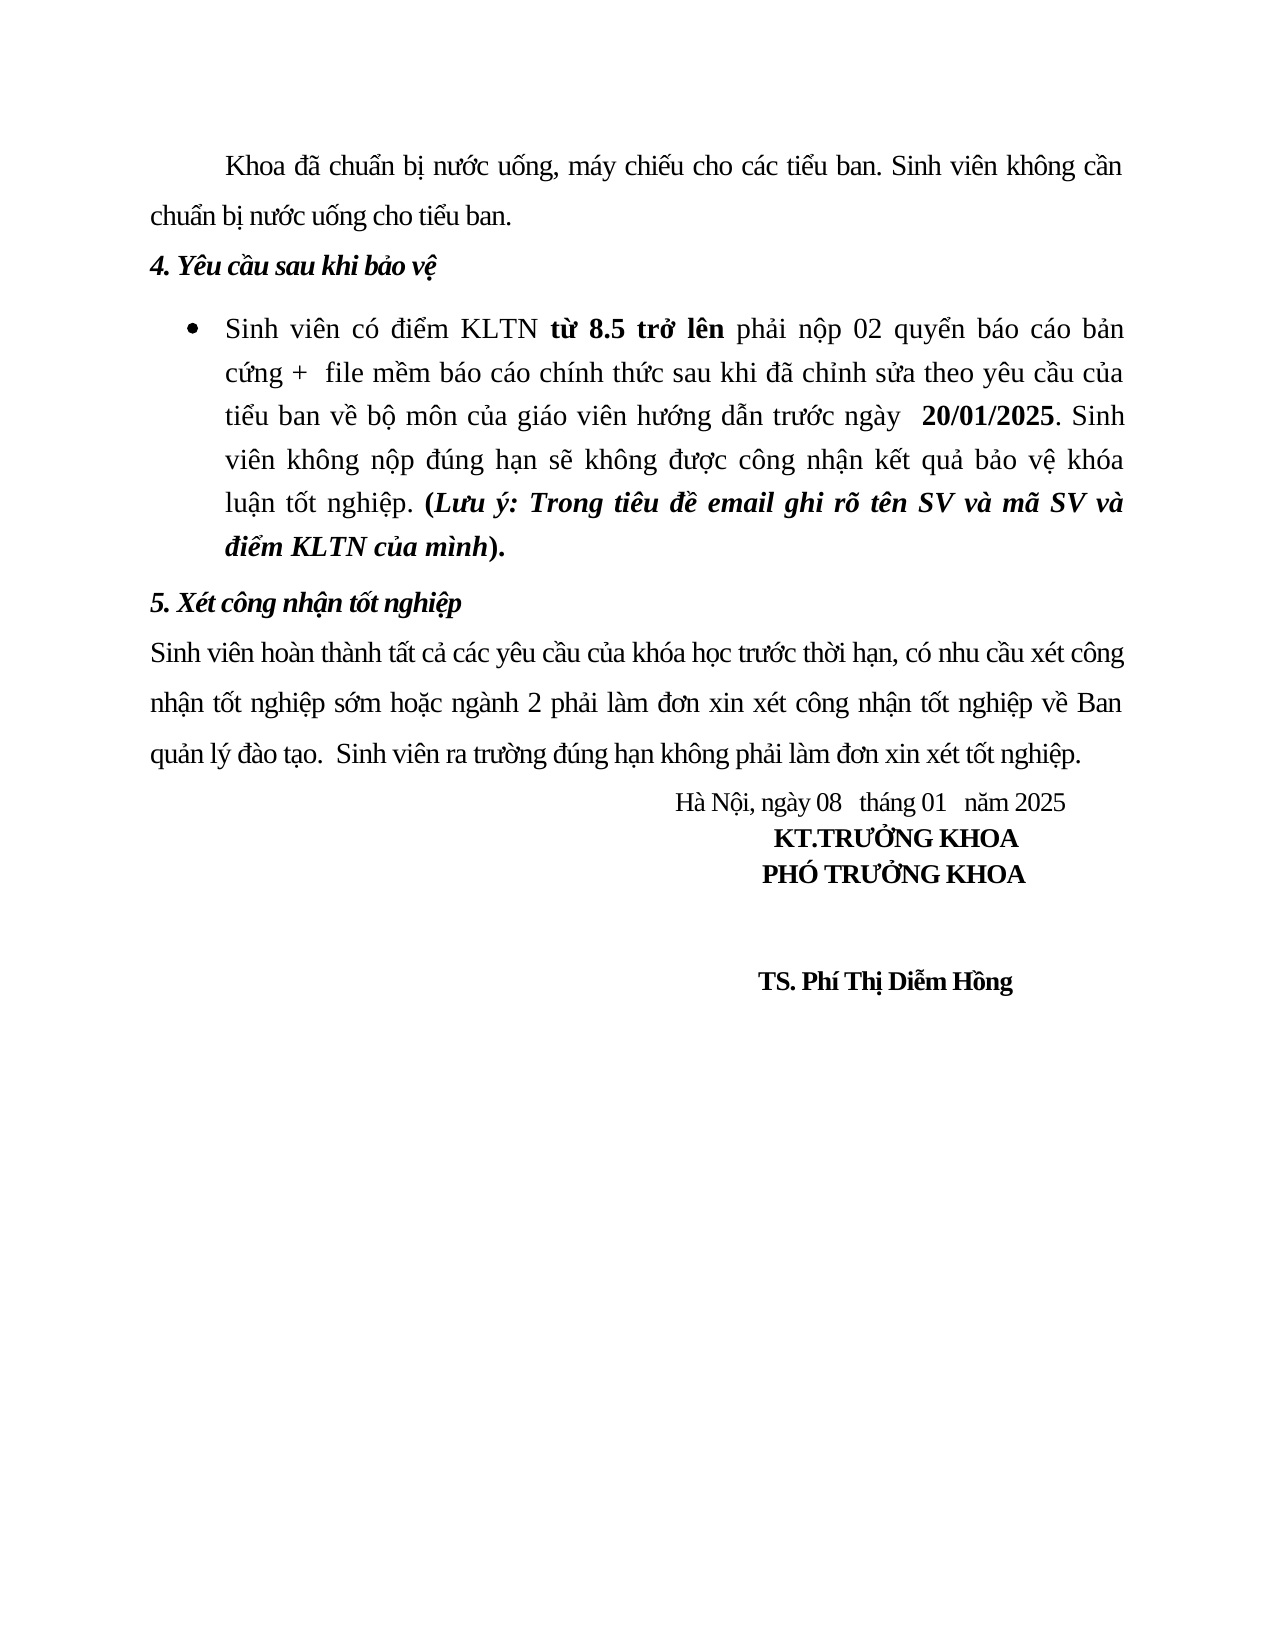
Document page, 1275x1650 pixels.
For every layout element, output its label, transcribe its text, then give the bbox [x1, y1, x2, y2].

text 4. Yêu cầu sau khi bảo vệ [150, 248, 1125, 282]
text Hà Nội, ngày 08 tháng 01 năm 2025 [600, 786, 1125, 817]
text TS. Phí Thị Diễm Hồng [150, 965, 1125, 996]
text 5. Xét công nhận tốt nghiệp [150, 585, 1125, 618]
text Sinh viên hoàn thành tất cả các yêu cầu của khóa học trước thời hạn, có nhu cầu xét công nhận tốt nghiệp sớm hoặc ngành 2 phải làm đơn xin xét công nhận tốt nghiệp về Ban quản lý đào tạo. Sinh viên ra trường đúng hạn không phải làm đơn xin xét tốt nghiệp. [150, 635, 1125, 769]
text Khoa đã chuẩn bị nước uống, máy chiếu cho các tiểu ban. Sinh viên không cần chuẩn bị nước uống cho tiểu ban. [150, 148, 1125, 232]
text KT.TRƯỞNG KHOA [150, 822, 1125, 853]
list Sinh viên có điểm KLTN từ 8.5 trở lên phải nộp 02 quyển báo cáo bản cứng + file mềm báo cáo chính thức sau khi đã chỉnh sửa theo yêu cầu của tiểu ban về bộ môn của giáo viên hướng dẫn trước ngày 20/01/2025. Sinh viên không nộp đúng hạn sẽ không được công nhận kết quả bảo vệ khóa luận tốt nghiệp. (Lưu ý: Trong tiêu đề email ghi rõ tên SV và mã SV và điểm KLTN của mình). [187, 311, 1125, 562]
text PHÓ TRƯỞNG KHOA [150, 858, 1125, 889]
